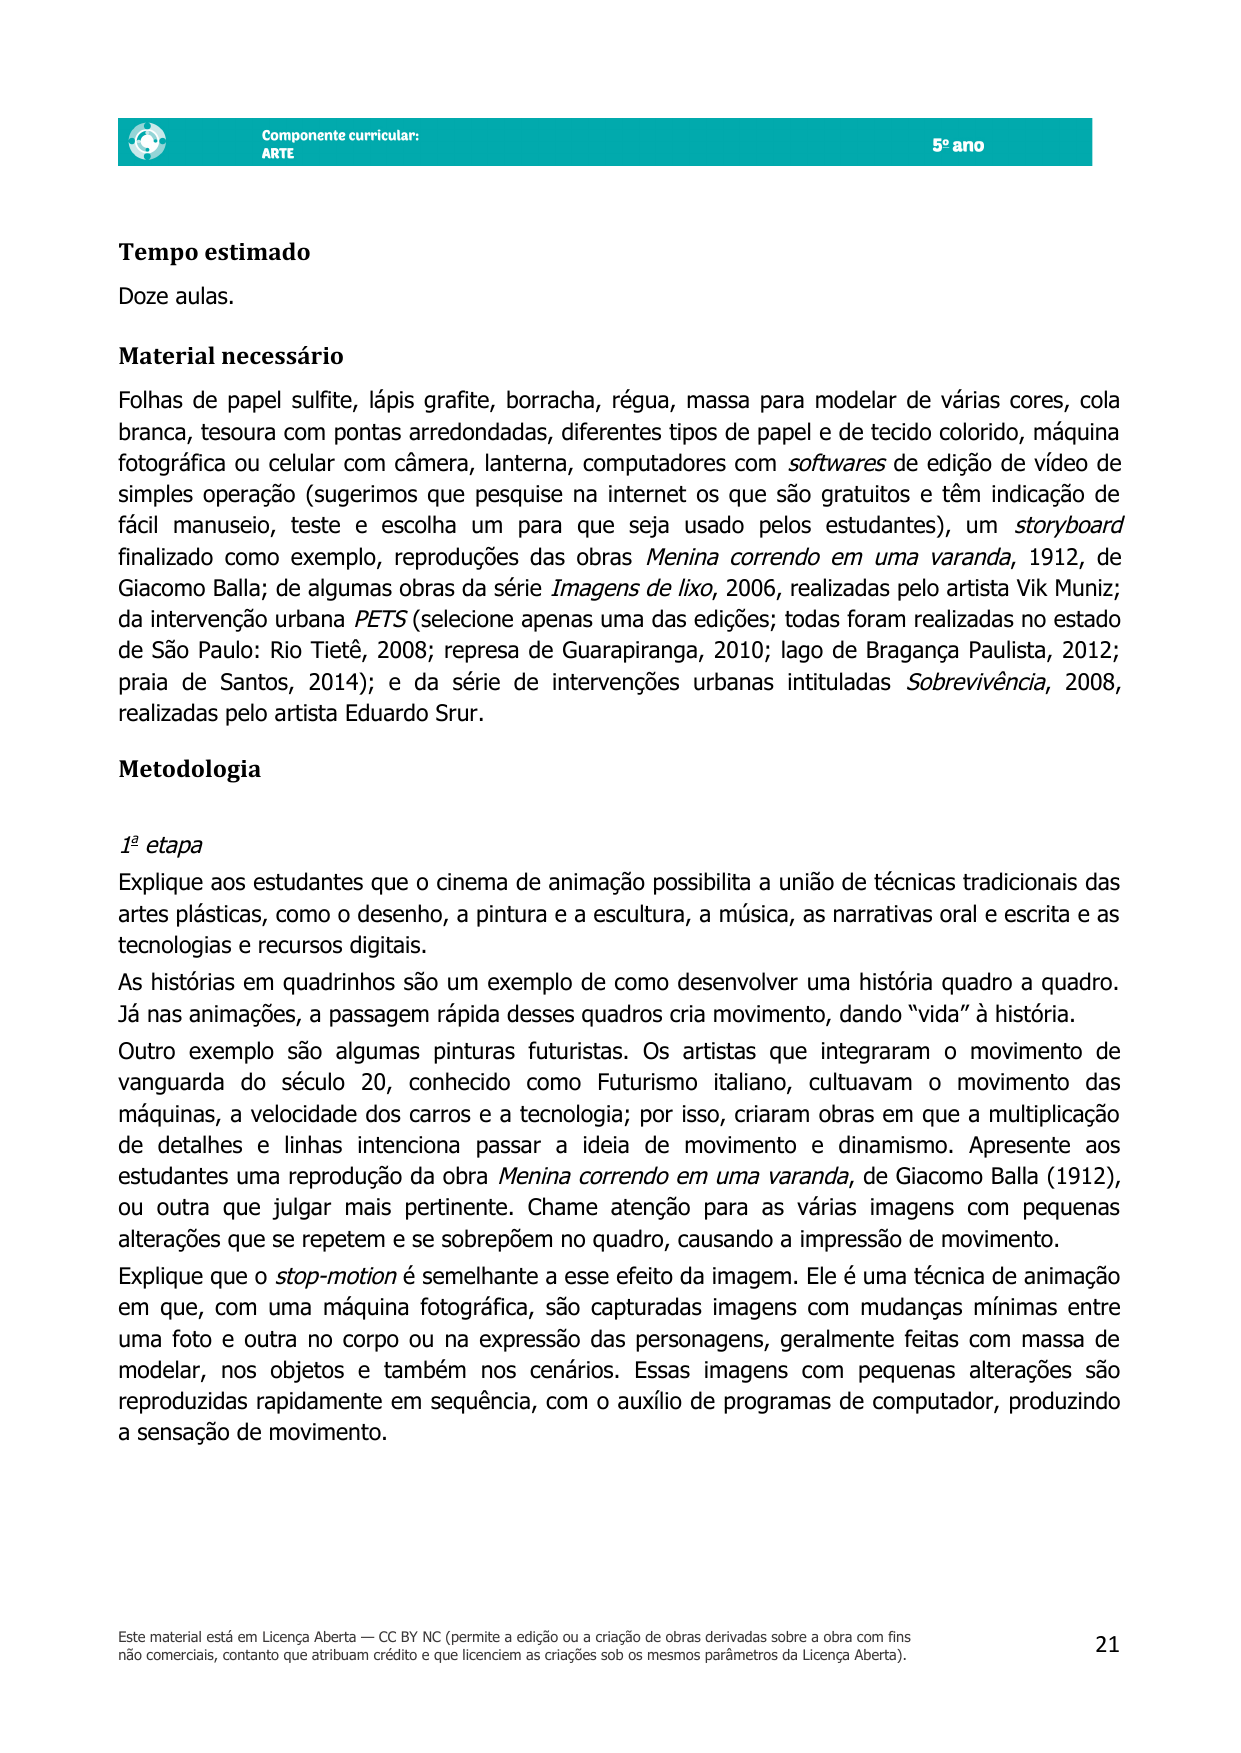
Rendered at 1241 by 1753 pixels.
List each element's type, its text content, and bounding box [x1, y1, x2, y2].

text Material necessário [118, 341, 1122, 370]
text 1a etapa [118, 827, 1122, 858]
text Outro exemplo são algumas pinturas futuristas. Os artistas que integraram o movimento de vanguarda do século 20, conhecido como Futurismo italiano, cultuavam o movimento das máquinas, a velocidade dos carros e a tecnologia; por isso, criaram obras em que a multiplicação de detalhes e linhas intenciona passar a ideia de movimento e dinamismo. Apresente aos estudantes uma reprodução da obra Menina correndo em uma varanda, de Giacomo Balla (1912), ou outra que julgar mais pertinente. Chame atenção para as várias imagens com pequenas alterações que se repetem e se sobrepõem no quadro, causando a impressão de movimento. [118, 1033, 1122, 1252]
text Doze aulas. [118, 278, 1122, 309]
text As histórias em quadrinhos são um exemplo de como desenvolver uma história quadro a quadro. Já nas animações, a passagem rápida desses quadros cria movimento, dando “vida” à história. [118, 964, 1122, 1027]
text Folhas de papel sulfite, lápis grafite, borracha, régua, massa para modelar de várias cores, cola branca, tesoura com pontas arredondadas, diferentes tipos de papel e de tecido colorido, máquina fotográfica ou celular com câmera, lanterna, computadores com softwares de edição de vídeo de simples operação (sugerimos que pesquise na internet os que são gratuitos e têm indicação de fácil manuseio, teste e escolha um para que seja usado pelos estudantes), um storyboard finalizado como exemplo, reproduções das obras Menina correndo em uma varanda, 1912, de Giacomo Balla; de algumas obras da série Imagens de lixo, 2006, realizadas pelo artista Vik Muniz; da intervenção urbana PETS (selecione apenas uma das edições; todas foram realizadas no estado de São Paulo: Rio Tietê, 2008; represa de Guarapiranga, 2010; lago de Bragança Paulista, 2012; praia de Santos, 2014); e da série de intervenções urbanas intituladas Sobrevivência, 2008, realizadas pelo artista Eduardo Srur. [118, 382, 1122, 726]
text Explique aos estudantes que o cinema de animação possibilita a união de técnicas tradicionais das artes plásticas, como o desenho, a pintura e a escultura, a música, as narrativas oral e escrita e as tecnologias e recursos digitais. [118, 864, 1122, 958]
text Explique que o stop-motion é semelhante a esse efeito da imagem. Ele é uma técnica de animação em que, com uma máquina fotográfica, são capturadas imagens com mudanças mínimas entre uma foto e outra no corpo ou na expressão das personagens, geralmente feitas com massa de modelar, nos objetos e também nos cenários. Essas imagens com pequenas alterações são reproduzidas rapidamente em sequência, com o auxílio de programas de computador, produzindo a sensação de movimento. [118, 1258, 1122, 1446]
picture [118, 118, 1093, 166]
text Metodologia [118, 754, 1122, 783]
text Tempo estimado [118, 236, 1122, 266]
